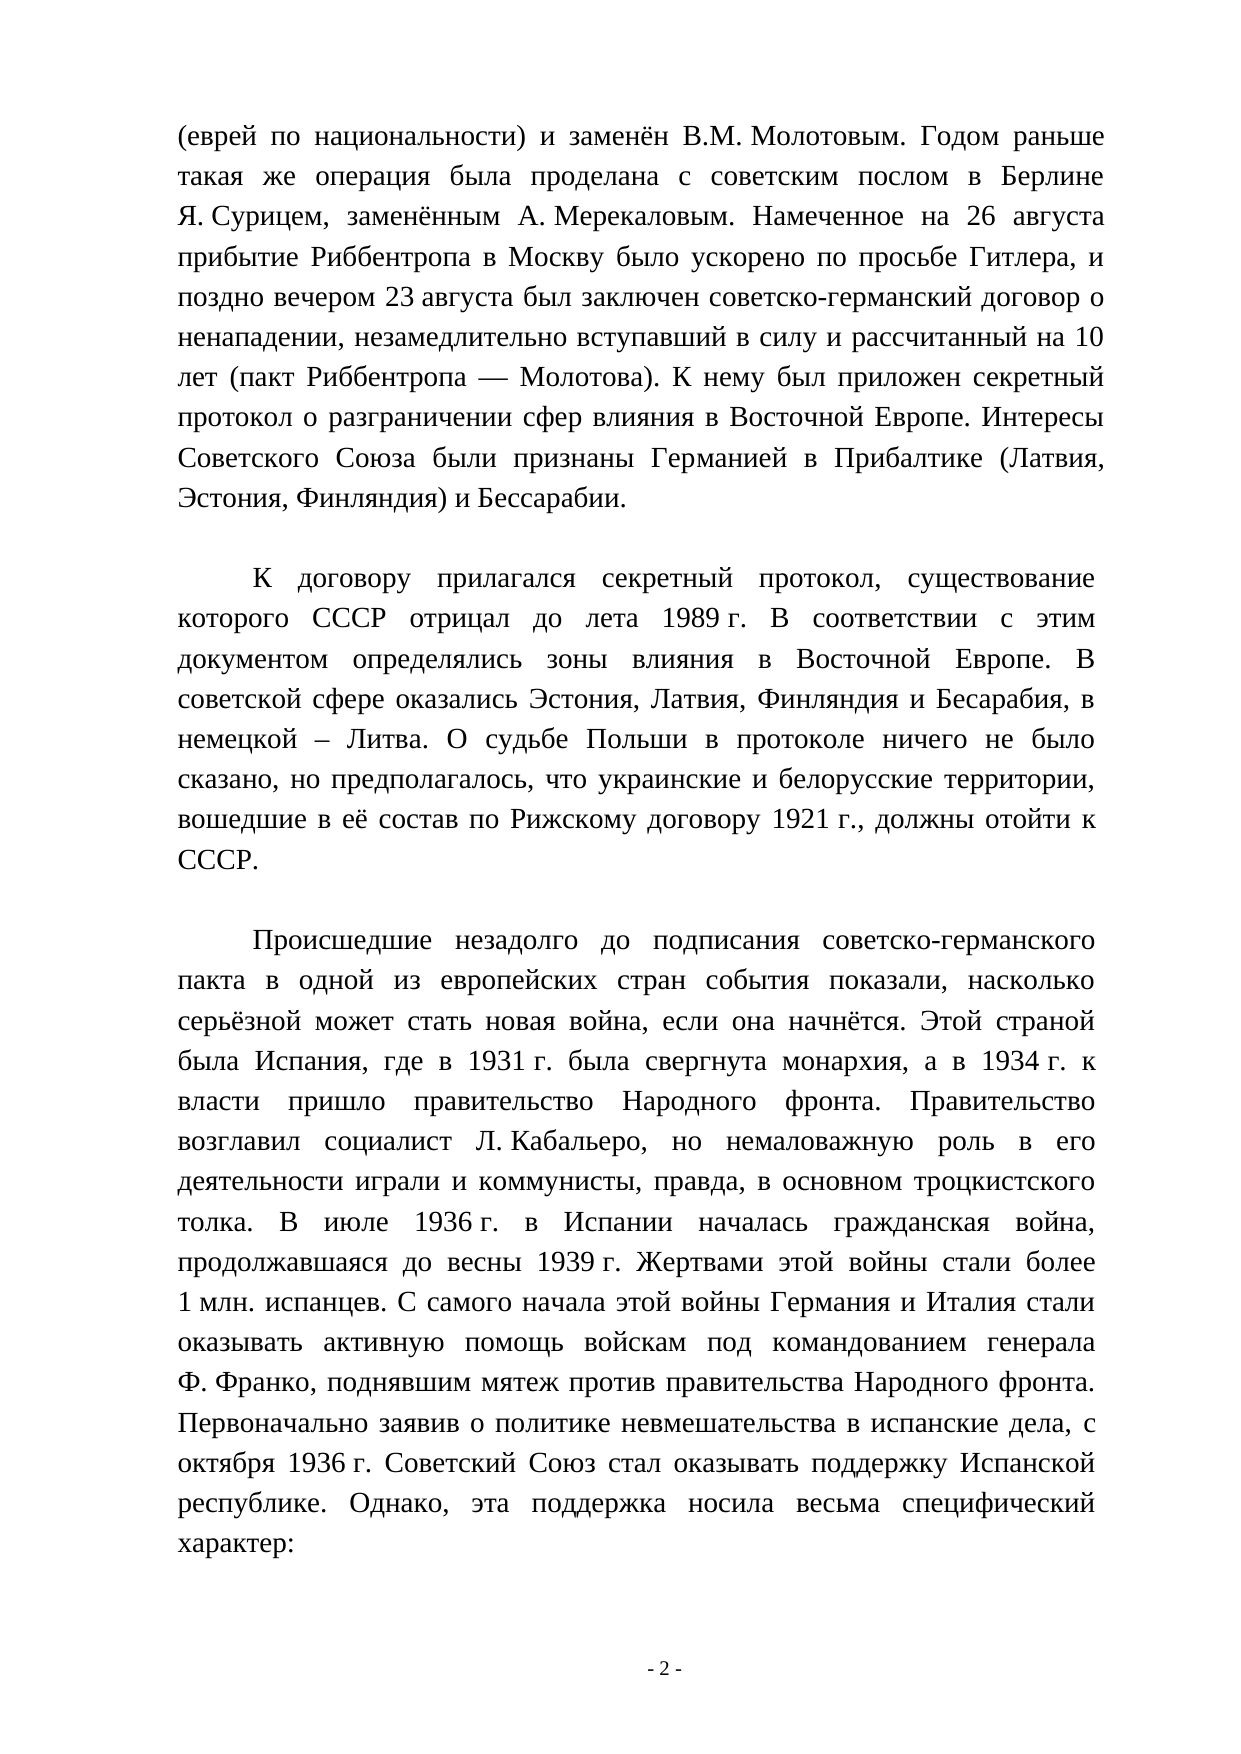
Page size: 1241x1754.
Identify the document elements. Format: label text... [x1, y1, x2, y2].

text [177, 118, 1105, 513]
text К договору прилагался секретный протокол, существование которого СССР отрицал до лета 1989 г. В соответствии с этим документом определялись зоны влияния в Восточной Европе. В советской сфере оказались Эстония, Латвия, Финляндия и Бесарабия, в немецкой – Литва. О судьбе Польши в протоколе ничего не было сказано, но предполагалось, что украинские и белорусские территории, вошедшие в её состав по Рижскому договору 1921 г., должны отойти к СССР. [177, 560, 1096, 875]
text Происшедшие незадолго до подписания советско-германского пакта в одной из европейских стран события показали, насколько серьёзной может стать новая война, если она начнётся. Этой страной была Испания, где в 1931 г. была свергнута монархия, а в 1934 г. к власти пришло правительство Народного фронта. Правительство возглавил социалист Л. Кабальеро, но немаловажную роль в его деятельности играли и коммунисты, правда, в основном троцкистского толка. В июле 1936 г. в Испании началась гражданская война, продолжавшаяся до весны 1939 г. Жертвами этой войны стали более 1 млн. испанцев. С самого начала этой войны Германия и Италия стали оказывать активную помощь войскам под командованием генерала Ф. Франко, поднявшим мятеж против правительства Народного фронта. Первоначально заявив о политике невмешательства в испанские дела, с октября 1936 г. Советский Союз стал оказывать поддержку Испанской республике. Однако, эта поддержка носила весьма специфический характер: [177, 922, 1096, 1559]
